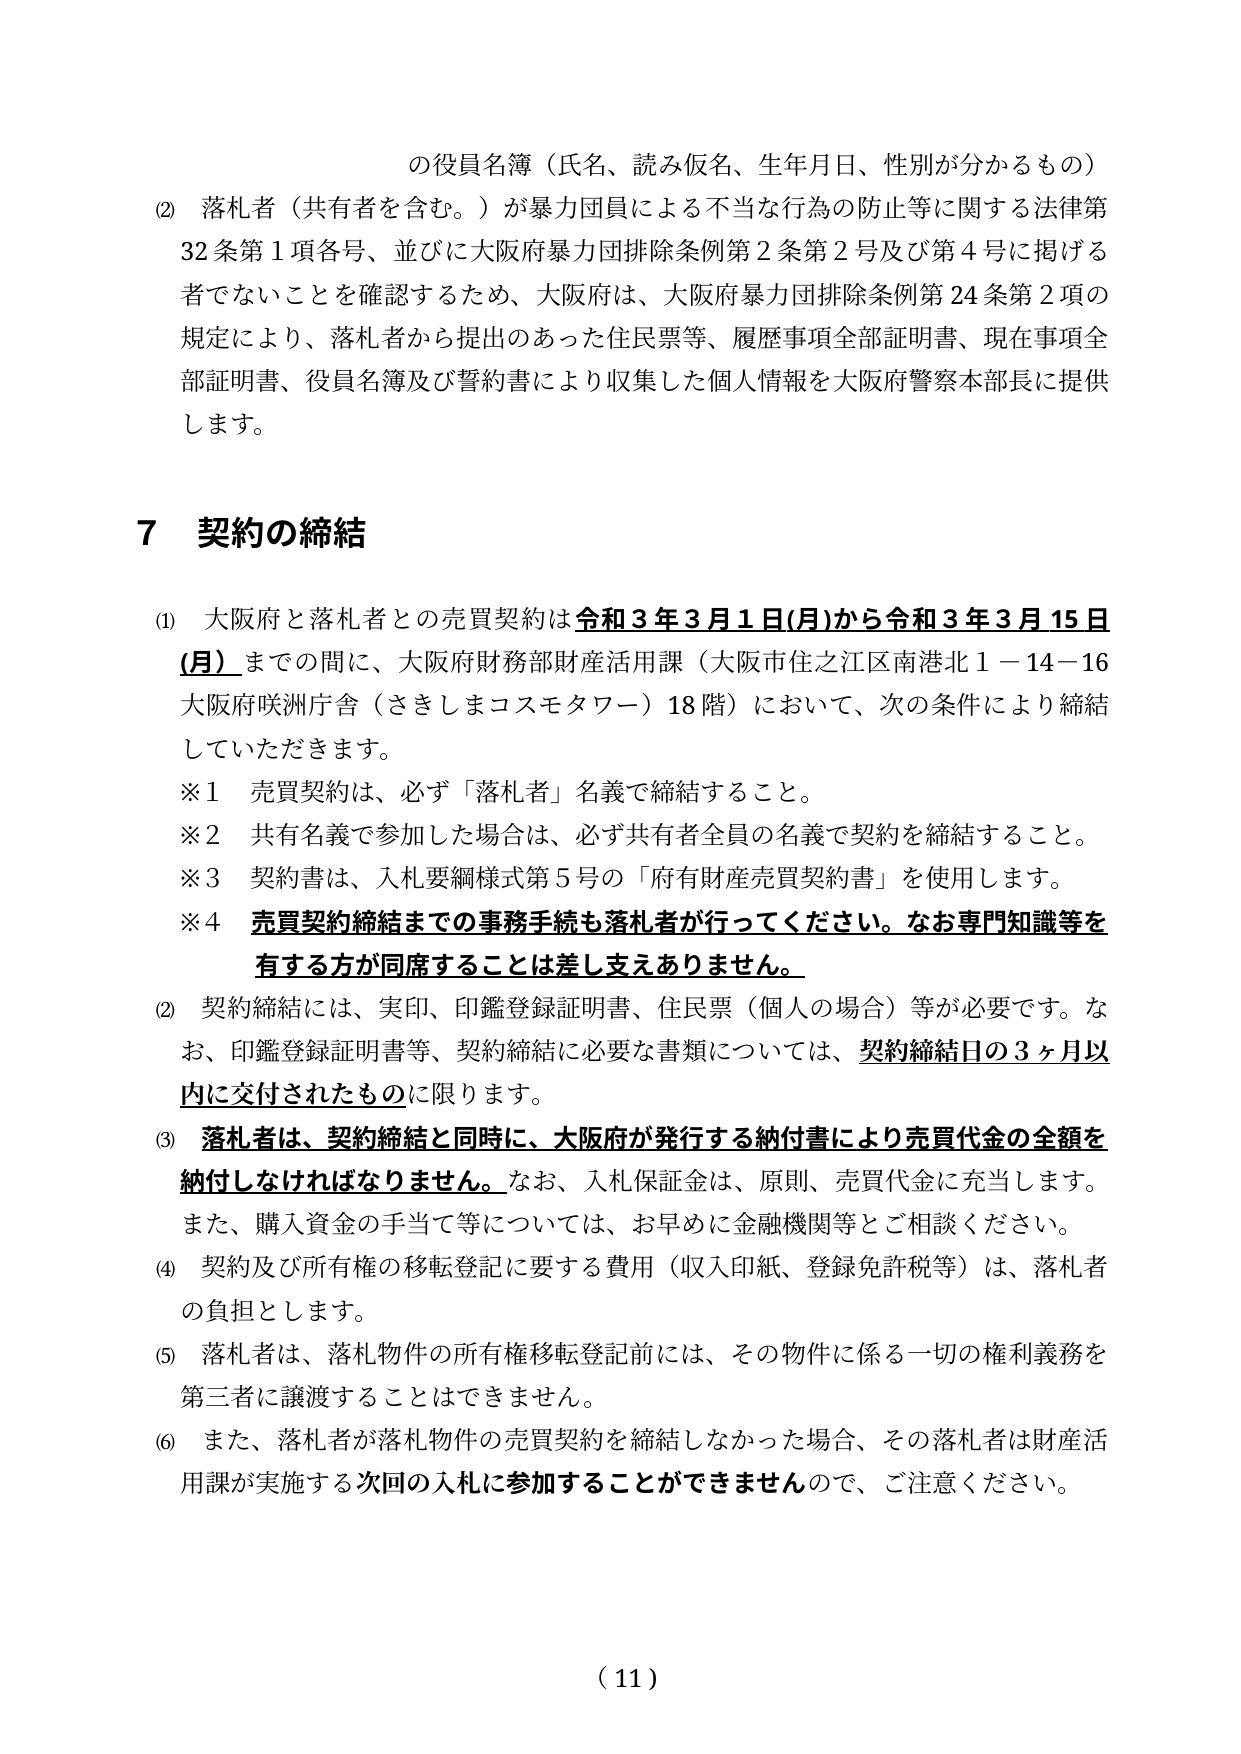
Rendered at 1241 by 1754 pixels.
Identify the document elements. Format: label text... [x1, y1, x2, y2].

text ⑴ 大阪府と落札者との売買契約は令和３年３月１日(月)から令和３年３月15日(月）までの間に、大阪府財務部財産活用課（大阪市住之江区南港北１－14－16 大阪府咲洲庁舎（さきしまコスモタワー）18階）において、次の条件により締結していただきます。 [155, 596, 1110, 769]
text ⑵ 契約締結には、実印、印鑑登録証明書、住民票（個人の場合）等が必要です。なお、印鑑登録証明書等、契約締結に必要な書類については、契約締結日の３ヶ月以内に交付されたものに限ります。 [155, 985, 1110, 1115]
text ⑸ 落札者は、落札物件の所有権移転登記前には、その物件に係る一切の権利義務を第三者に譲渡することはできません。 [155, 1331, 1110, 1417]
text ⑶ 落札者は、契約締結と同時に、大阪府が発行する納付書により売買代金の全額を納付しなければなりません。なお、入札保証金は、原則、売買代金に充当します。また、購入資金の手当て等については、お早めに金融機関等とご相談ください。 [155, 1115, 1110, 1244]
text ⑹ また、落札者が落札物件の売買契約を締結しなかった場合、その落札者は財産活用課が実施する次回の入札に参加することができませんので、ご注意ください。 [155, 1417, 1110, 1504]
text ７ 契約の締結 [130, 488, 1110, 574]
text ※１ 売買契約は、必ず「落札者」名義で締結すること。 [180, 769, 1110, 812]
text ※２ 共有名義で参加した場合は、必ず共有者全員の名義で契約を締結すること。 [180, 812, 1110, 855]
text ※３ 契約書は、入札要綱様式第５号の「府有財産売買契約書」を使用します。 [180, 855, 1110, 898]
text ⑷ 契約及び所有権の移転登記に要する費用（収入印紙、登録免許税等）は、落札者の負担とします。 [155, 1244, 1110, 1331]
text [180, 142, 1110, 185]
text ⑵ 落札者（共有者を含む。）が暴力団員による不当な行為の防止等に関する法律第32条第１項各号、並びに大阪府暴力団排除条例第２条第２号及び第４号に掲げる者でないことを確認するため、大阪府は、大阪府暴力団排除条例第24条第２項の規定により、落札者から提出のあった住民票等、履歴事項全部証明書、現在事項全部証明書、役員名簿及び誓約書により収集した個人情報を大阪府警察本部長に提供します。 [155, 185, 1110, 445]
text ※４ 売買契約締結までの事務手続も落札者が行ってください。なお専門知識等を有する方が同席することは差し支えありません。 [180, 898, 1110, 985]
